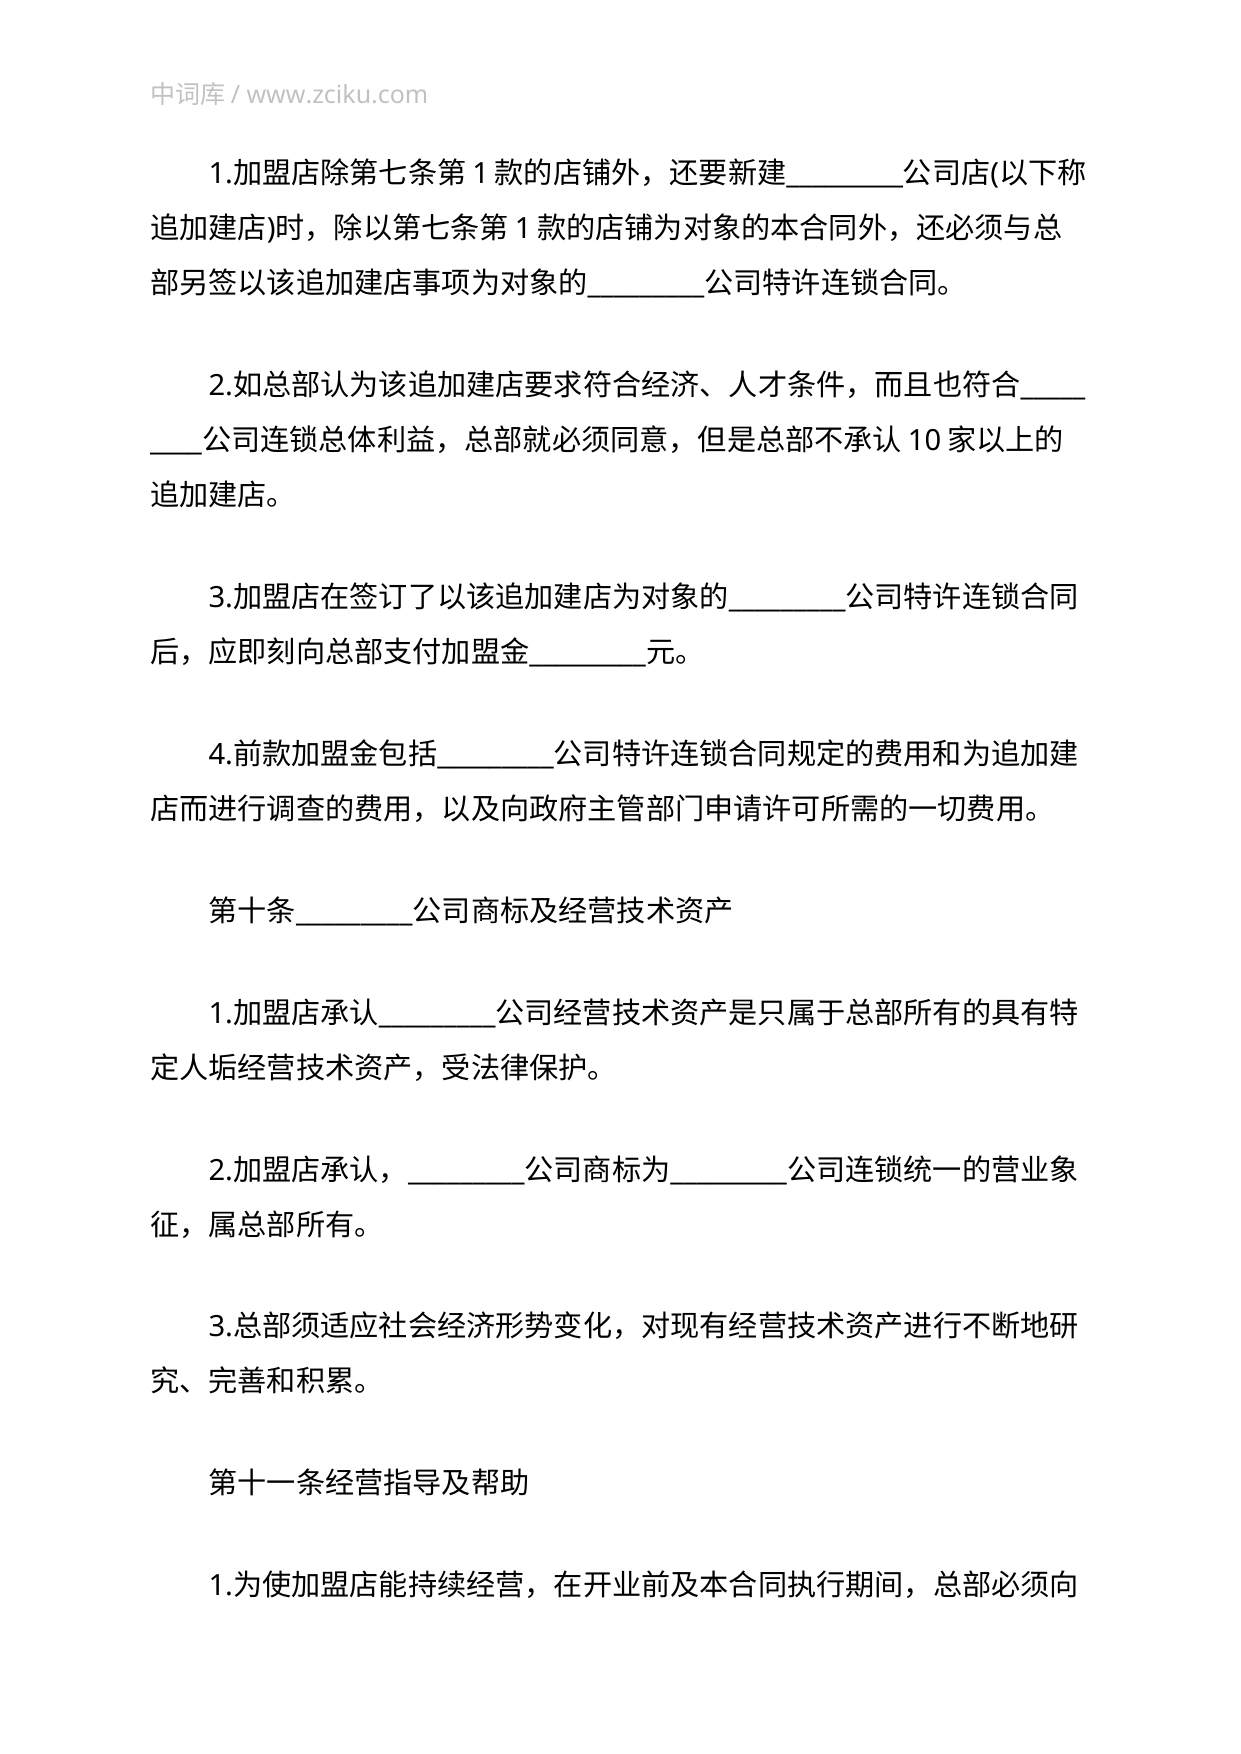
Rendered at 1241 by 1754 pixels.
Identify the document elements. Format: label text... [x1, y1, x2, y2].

text 4.前款加盟金包括_________公司特许连锁合同规定的费用和为追加建店而进行调查的费用，以及向政府主管部门申请许可所需的一切费用。 [150, 731, 1090, 828]
text 1.加盟店除第七条第1款的店铺外，还要新建_________公司店(以下称追加建店)时，除以第七条第1款的店铺为对象的本合同外，还必须与总部另签以该追加建店事项为对象的_________公司特许连锁合同。 [150, 150, 1090, 302]
text 2.加盟店承认，_________公司商标为_________公司连锁统一的营业象征，属总部所有。 [150, 1146, 1090, 1243]
text 1.加盟店承认_________公司经营技术资产是只属于总部所有的具有特定人垢经营技术资产，受法律保护。 [150, 989, 1090, 1087]
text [150, 1562, 1090, 1604]
text 3.总部须适应社会经济形势变化，对现有经营技术资产进行不断地研究、完善和积累。 [150, 1303, 1090, 1400]
text 3.加盟店在签订了以该追加建店为对象的_________公司特许连锁合同后，应即刻向总部支付加盟金_________元。 [150, 574, 1090, 671]
text 2.如总部认为该追加建店要求符合经济、人才条件，而且也符合_________公司连锁总体利益，总部就必须同意，但是总部不承认10家以上的追加建店。 [150, 362, 1090, 514]
text 第十一条经营指导及帮助 [150, 1460, 1090, 1502]
text 第十条_________公司商标及经营技术资产 [150, 887, 1090, 930]
